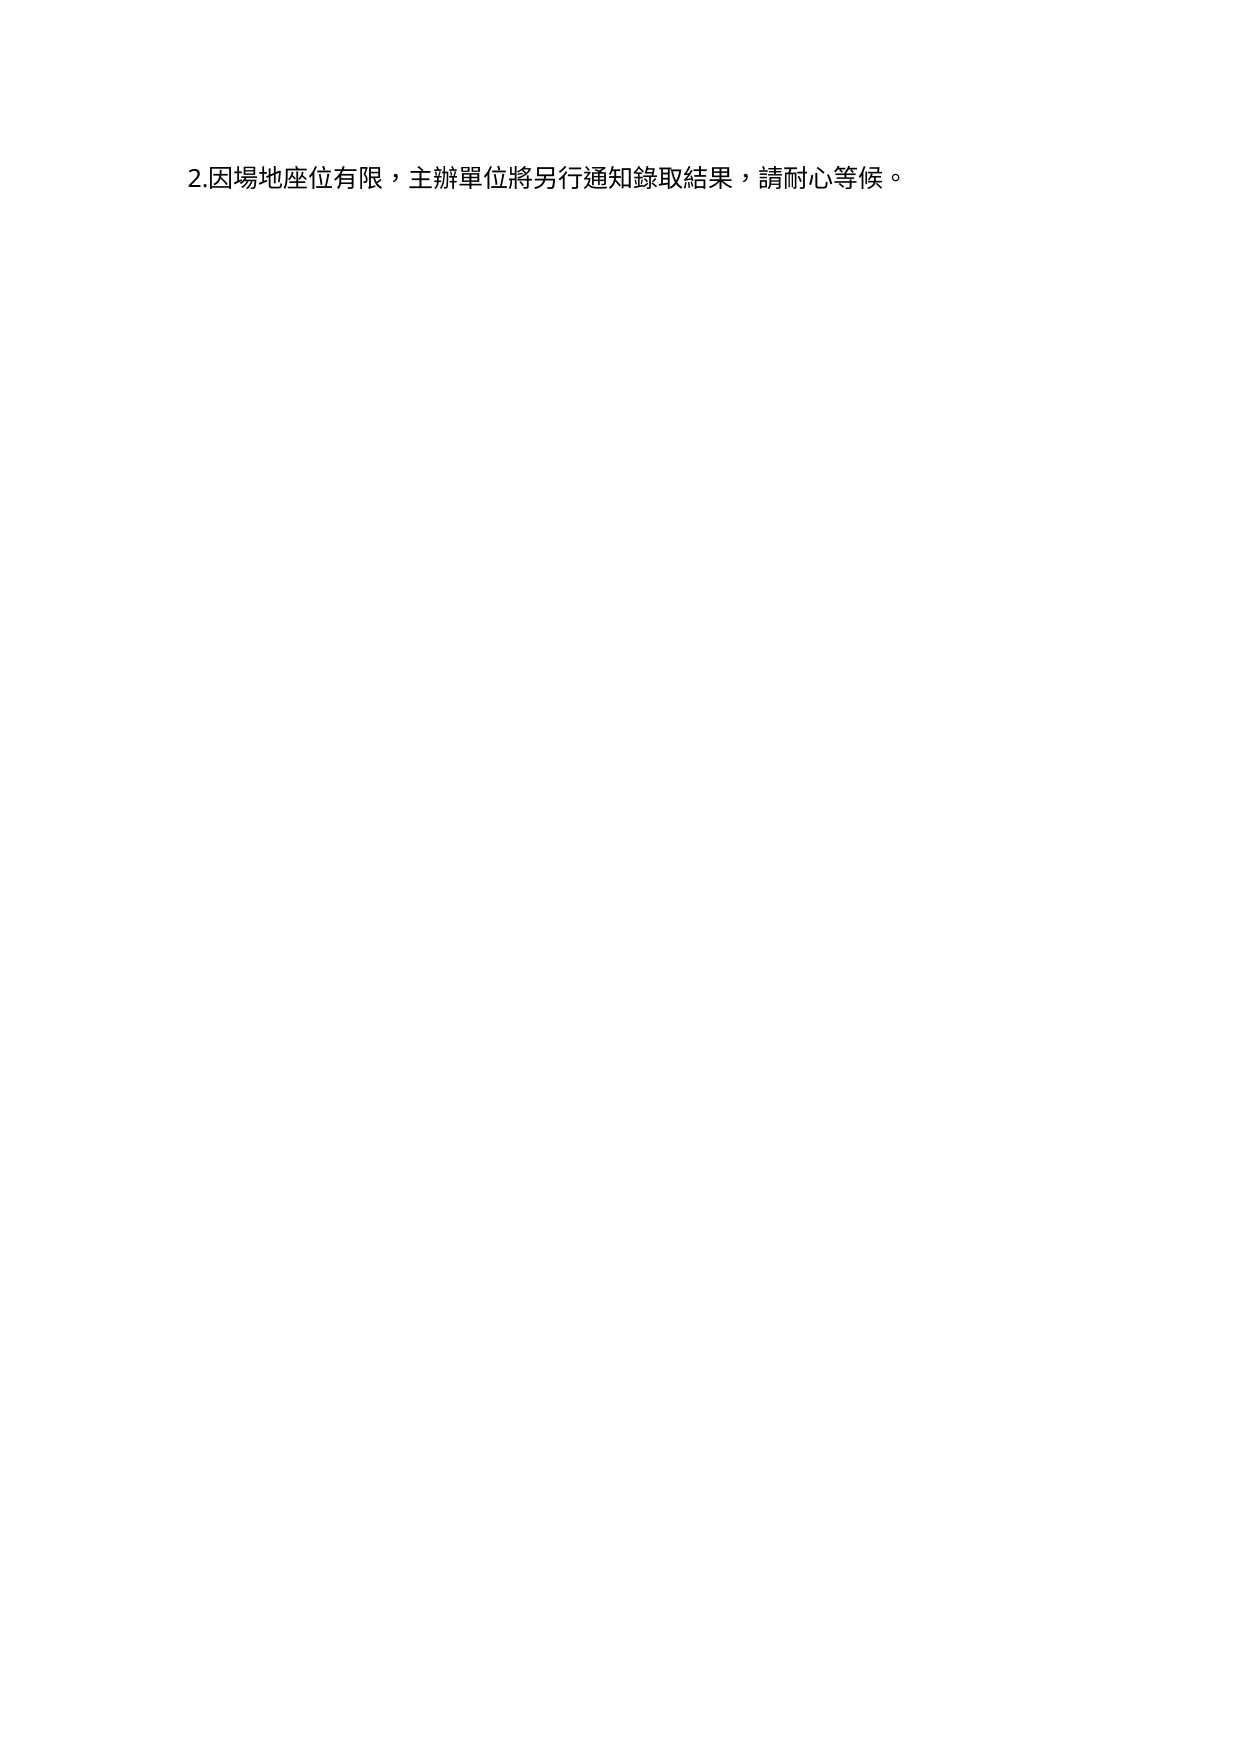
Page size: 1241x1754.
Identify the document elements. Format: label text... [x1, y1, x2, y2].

text 2.因場地座位有限，主辦單位將另行通知錄取結果，請耐心等候。 [187, 164, 1053, 194]
